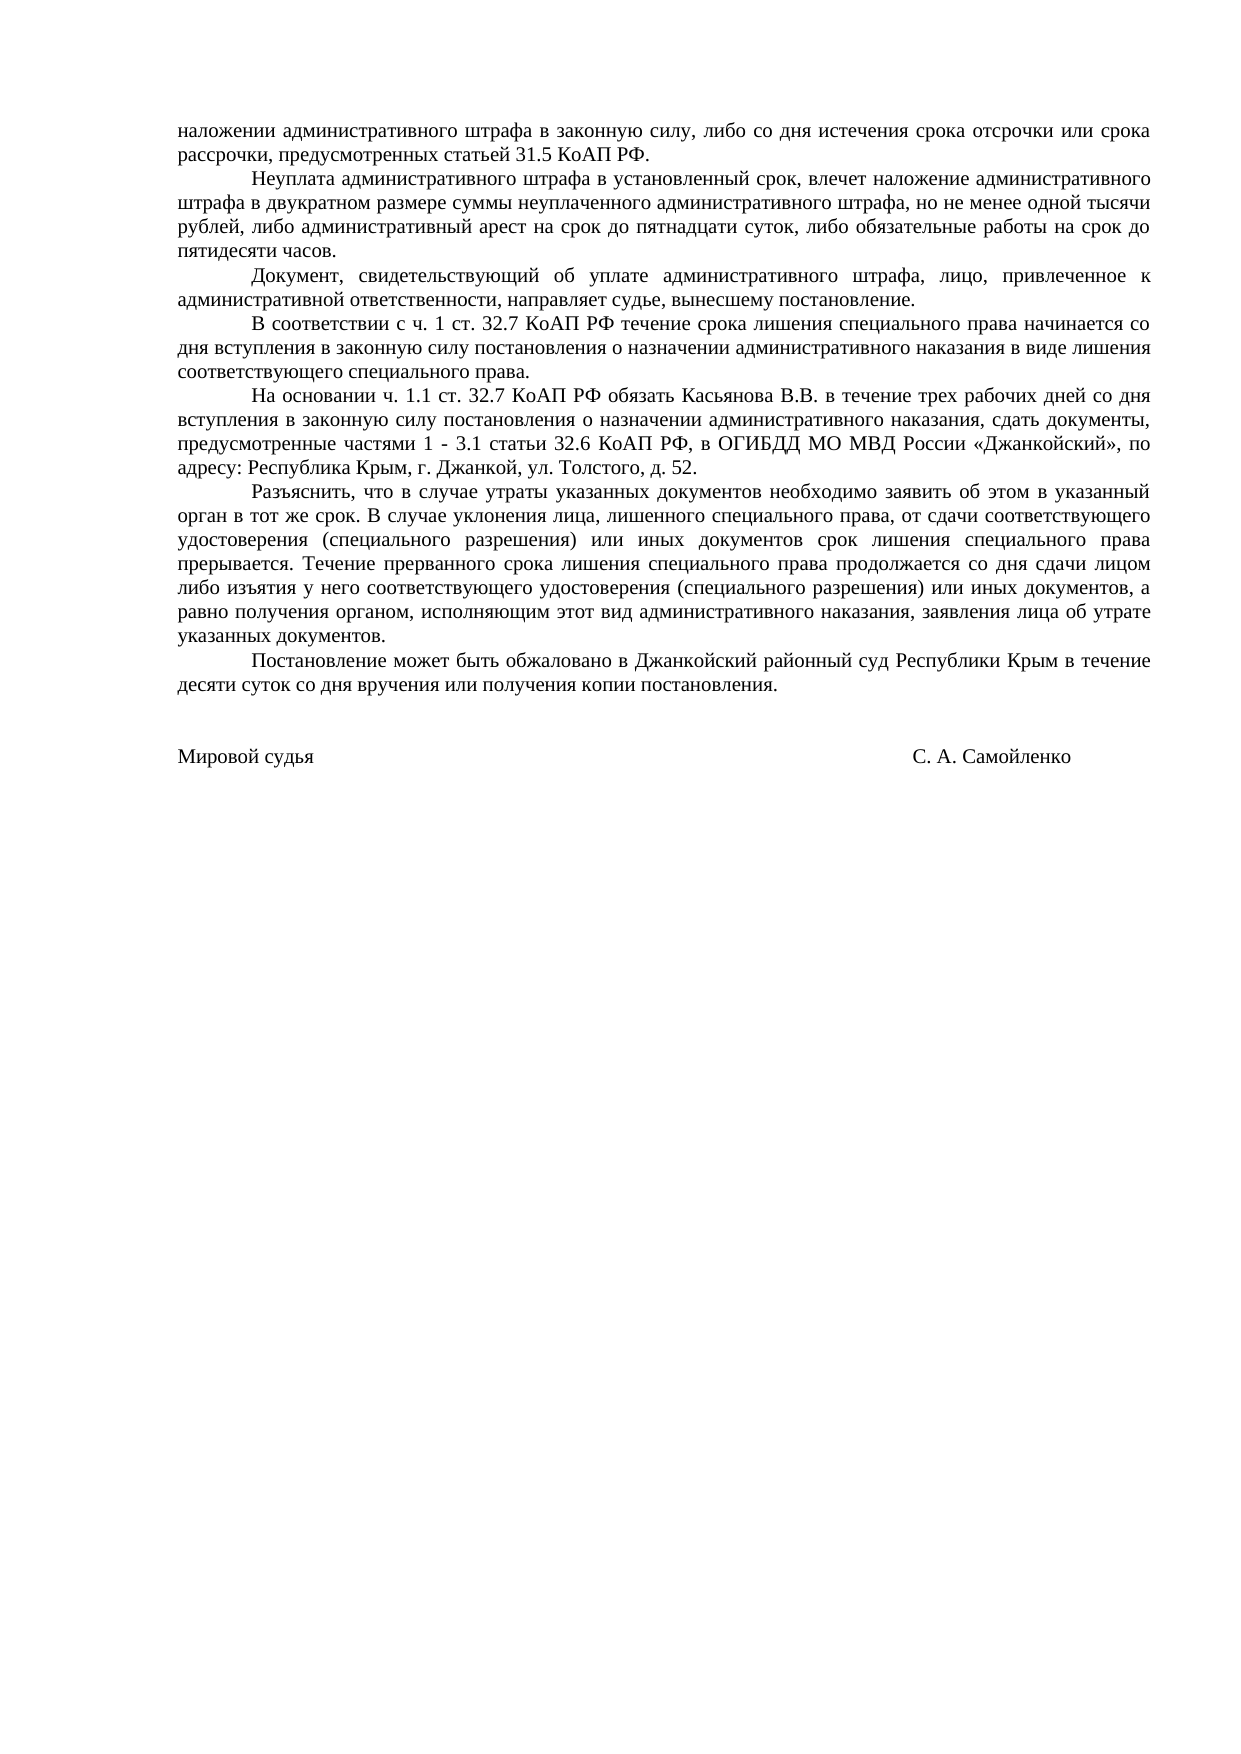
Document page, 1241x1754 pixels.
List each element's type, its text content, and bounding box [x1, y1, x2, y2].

text Мировой судья С. А. Самойленко [177, 744, 1152, 768]
text В соответствии с ч. 1 ст. 32.7 КоАП РФ течение срока лишения специального права начинается со дня вступления в законную силу постановления о назначении административного наказания в виде лишения соответствующего специального права. [177, 311, 1152, 383]
text На основании ч. 1.1 ст. 32.7 КоАП РФ обязать Касьянова В.В. в течение трех рабочих дней со дня вступления в законную силу постановления о назначении административного наказания, сдать документы, предусмотренные частями 1 - 3.1 статьи 32.6 КоАП РФ, в ОГИБДД МО МВД России «Джанкойский», по адресу: Республика Крым, г. Джанкой, ул. Толстого, д. 52. [177, 383, 1152, 479]
text Документ, свидетельствующий об уплате административного штрафа, лицо, привлеченное к административной ответственности, направляет судье, вынесшему постановление. [177, 262, 1152, 311]
text Разъяснить, что в случае утраты указанных документов необходимо заявить об этом в указанный орган в тот же срок. В случае уклонения лица, лишенного специального права, от сдачи соответствующего удостоверения (специального разрешения) или иных документов срок лишения специального права прерывается. Течение прерванного срока лишения специального права продолжается со дня сдачи лицом либо изъятия у него соответствующего удостоверения (специального разрешения) или иных документов, а равно получения органом, исполняющим этот вид административного наказания, заявления лица об утрате указанных документов. [177, 479, 1152, 647]
text Постановление может быть обжаловано в Джанкойский районный суд Республики Крым в течение десяти суток со дня вручения или получения копии постановления. [177, 647, 1152, 696]
text Неуплата административного штрафа в установленный срок, влечет наложение административного штрафа в двукратном размере суммы неуплаченного административного штрафа, но не менее одной тысячи рублей, либо административный арест на срок до пятнадцати суток, либо обязательные работы на срок до пятидесяти часов. [177, 166, 1152, 262]
